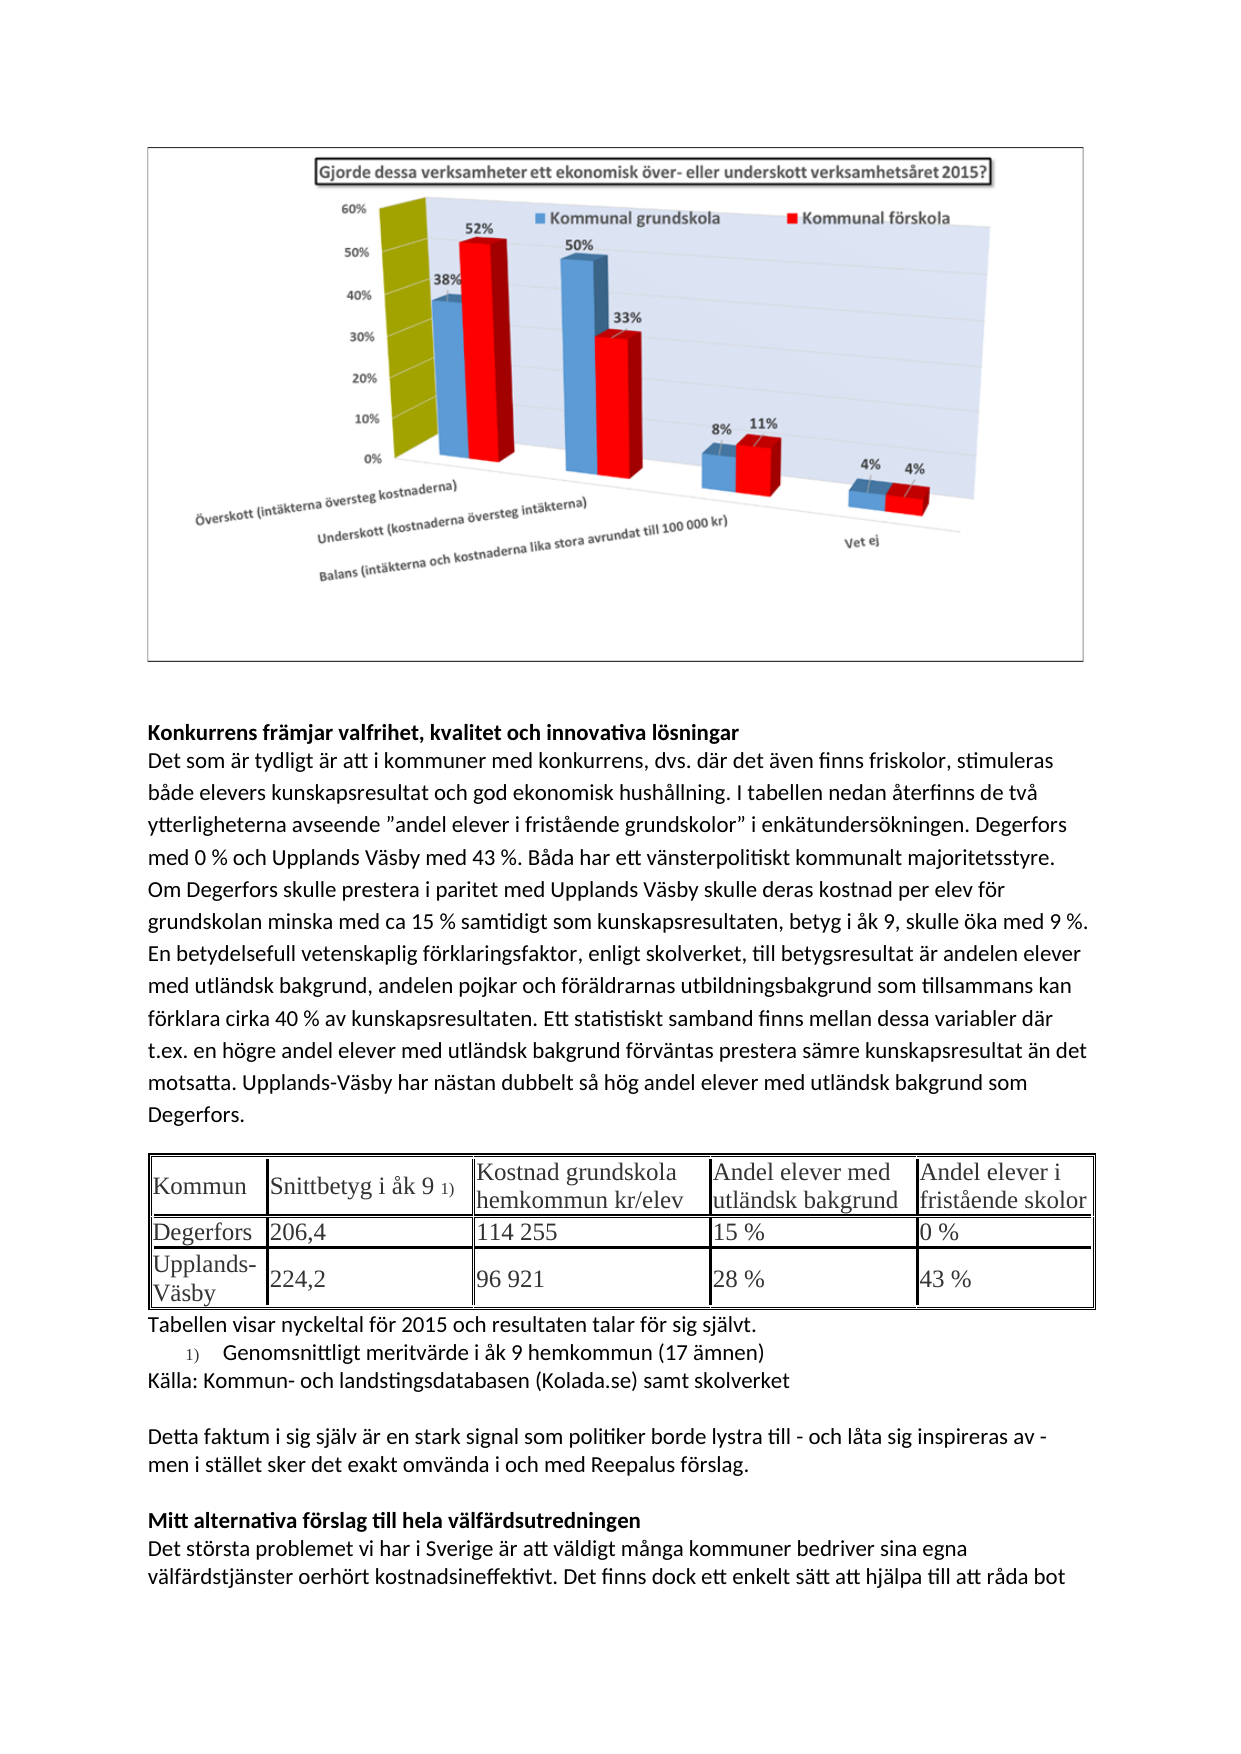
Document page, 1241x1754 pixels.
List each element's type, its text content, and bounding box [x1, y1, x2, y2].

table_cell Degerfors [152, 1214, 266, 1246]
text Källa: Kommun- och landstingsdatabasen (Kolada.se) samt skolverket [148, 1366, 1093, 1394]
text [148, 1534, 1093, 1590]
table_header Snittbetyg i åk 9 1) [267, 1157, 474, 1214]
text Konkurrens främjar valfrihet, kvalitet och innovativa lösningar [148, 718, 1093, 746]
text Det som är tydligt är att i kommuner med konkurrens, dvs. där det även finns friskolor, stimuleras både elevers kunskapsresultat och god ekonomisk hushållning. I tabellen nedan återfinns de två ytterligheterna avseende ”andel elever i fristående grundskolor” i enkätundersökningen. Degerfors med 0 % och Upplands Väsby med 43 %. Båda har ett vänsterpolitiskt kommunalt majoritetsstyre. Om Degerfors skulle prestera i paritet med Upplands Väsby skulle deras kostnad per elev för grundskolan minska med ca 15 % samtidigt som kunskapsresultaten, betyg i åk 9, skulle öka med 9 %. En betydelsefull vetenskaplig förklaringsfaktor, enligt skolverket, till betygsresultat är andelen elever med utländsk bakgrund, andelen pojkar och föräldrarnas utbildningsbakgrund som tillsammans kan förklara cirka 40 % av kunskapsresultaten. Ett statistiskt samband finns mellan dessa variabler där t.ex. en högre andel elever med utländsk bakgrund förväntas prestera sämre kunskapsresultat än det motsatta. Upplands-Väsby har nästan dubbelt så hög andel elever med utländsk bakgrund som Degerfors. [148, 746, 1093, 1128]
text Tabellen visar nyckeltal för 2015 och resultaten talar för sig självt. [148, 1310, 1093, 1338]
table_cell Upplands-Väsby [152, 1246, 267, 1307]
picture [147, 147, 1084, 662]
table_cell 28 % [710, 1249, 917, 1307]
table_header Kommun [152, 1157, 267, 1214]
text Detta faktum i sig själv är en stark signal som politiker borde lystra till - och låta sig inspireras av - men i stället sker det exakt omvända i och med Reepalus förslag. [148, 1422, 1093, 1478]
table_cell 0 % [919, 1214, 1093, 1246]
table_cell 114 255 [475, 1218, 709, 1246]
table_cell 15 % [712, 1218, 916, 1246]
table_header Andel elever med utländsk bakgrund [710, 1155, 917, 1214]
list Genomsnittligt meritvärde i åk 9 hemkommun (17 ämnen) [185, 1338, 1093, 1366]
table_cell 206,4 [269, 1218, 472, 1246]
table_header Andel elever i fristående skolor [917, 1157, 1093, 1214]
table_cell 224,2 [267, 1249, 474, 1307]
text Mitt alternativa förslag till hela välfärdsutredningen [148, 1506, 1093, 1534]
table_cell 96 921 [474, 1249, 710, 1307]
table_cell 43 % [917, 1246, 1093, 1307]
table_header Kostnad grundskola hemkommun kr/elev [474, 1157, 710, 1214]
